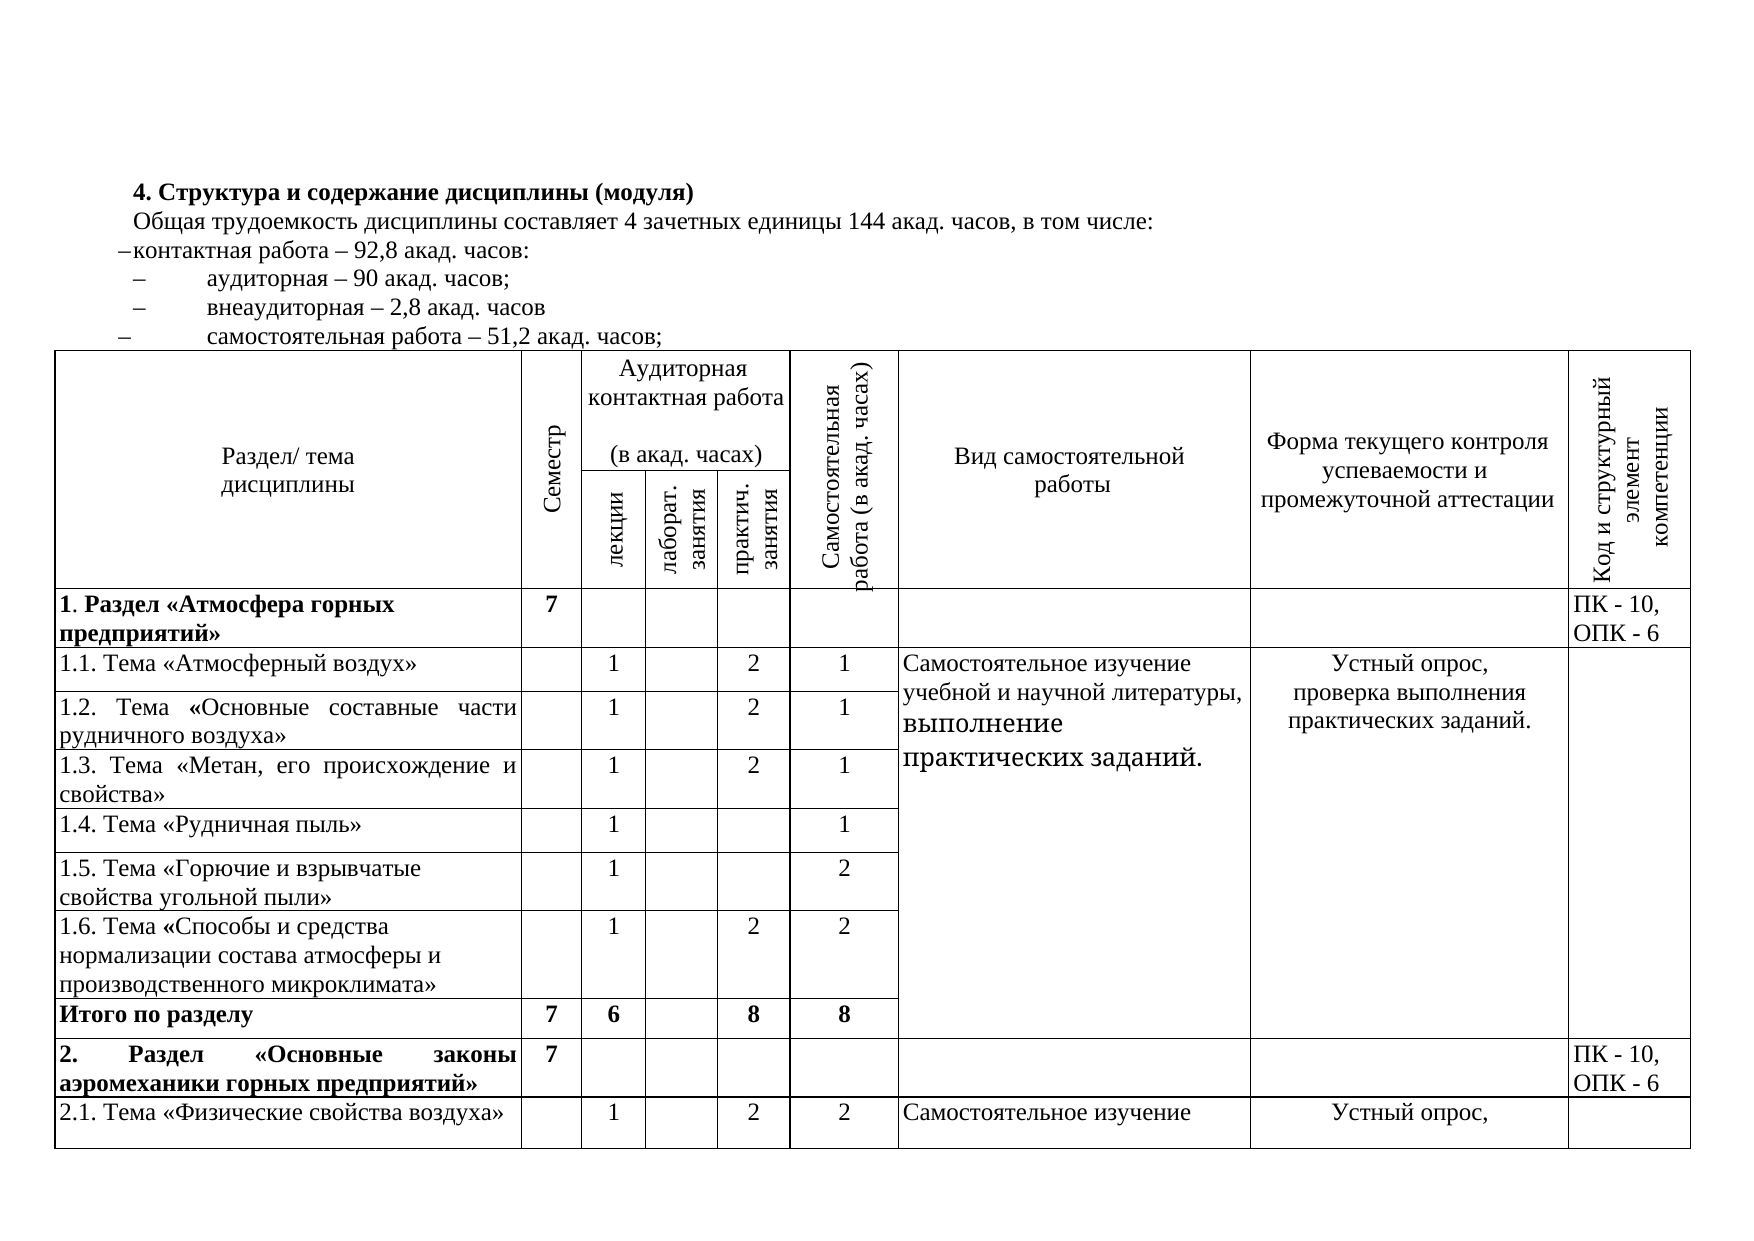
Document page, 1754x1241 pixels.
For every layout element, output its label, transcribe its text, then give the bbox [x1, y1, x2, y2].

table_cell 2 [718, 648, 789, 691]
table_cell 2 [791, 853, 898, 910]
table_cell 2 [718, 911, 789, 998]
table_cell [646, 750, 717, 808]
table_cell Самостоятельное изучение учебной и научной литературы, выполнение практических заданий. [899, 1098, 1250, 1148]
table_header Самостоятельная работа (в акад. часах) [791, 351, 898, 588]
table_cell [646, 999, 717, 1038]
table_cell практич. занятия [718, 471, 789, 588]
table_cell 8 [791, 999, 898, 1038]
table_cell [1569, 648, 1690, 1038]
table_cell 1 [582, 809, 645, 852]
table_cell 2 [718, 750, 789, 808]
table_header Раздел/ тема дисциплины [56, 351, 521, 588]
table_cell [646, 809, 717, 852]
table_cell лекции [582, 471, 645, 588]
table_cell [718, 809, 789, 852]
table_cell [646, 692, 717, 749]
table_cell 2 [791, 1098, 898, 1148]
table_cell 1 [791, 809, 898, 852]
table_cell 1 [791, 750, 898, 808]
table_cell [646, 1098, 717, 1148]
table_cell [522, 911, 581, 998]
table_cell 8 [718, 999, 789, 1038]
table_cell [646, 1039, 717, 1096]
table_cell [522, 853, 581, 910]
table_cell Итого по разделу [56, 999, 521, 1038]
table_cell [718, 589, 789, 647]
table_cell 1.6. Тема «Способы и средства нормализации состава атмосферы и производственного микроклимата» [56, 911, 521, 998]
table_header Форма текущего контроля успеваемости и промежуточной аттестации [1251, 351, 1568, 588]
table_cell 1 [791, 692, 898, 749]
table_cell [646, 589, 717, 647]
text Общая трудоемкость дисциплины составляет 4 зачетных единицы 144 акад. часов, в том числе: [59, 206, 1695, 235]
table_cell лаборат. занятия [646, 471, 717, 588]
table_cell [646, 853, 717, 910]
table_cell ПК - 10, ОПК - 6 [1569, 1039, 1690, 1096]
table_cell [522, 648, 581, 691]
table_cell [522, 809, 581, 852]
table_cell Самостоятельное изучение учебной и научной литературы, выполнение практических заданий. [899, 648, 1250, 1038]
table_cell [1251, 1039, 1568, 1096]
table_cell 1. Раздел «Атмосфера горных предприятий» [56, 589, 521, 647]
table_cell 7 [522, 1039, 581, 1096]
table_cell [582, 1039, 645, 1096]
table_cell [646, 911, 717, 998]
table_cell 2 [718, 1098, 789, 1148]
table_header Код и структурный элемент компетенции [1569, 351, 1690, 588]
table_cell [718, 1039, 789, 1096]
text 4. Структура и содержание дисциплины (модуля) [59, 177, 1695, 206]
table_cell [1569, 1098, 1690, 1148]
table_cell 1 [582, 911, 645, 998]
table_cell 7 [522, 589, 581, 647]
table_cell 1 [582, 853, 645, 910]
table_cell [791, 589, 898, 647]
table_cell [1251, 589, 1568, 647]
table_cell [718, 853, 789, 910]
table_cell [646, 648, 717, 691]
table_cell 2 [718, 692, 789, 749]
table_cell 2 [791, 911, 898, 998]
table_header Семестр [522, 351, 581, 588]
table_header Вид самостоятельной работы [899, 351, 1250, 588]
text – внеаудиторная – 2,8 акад. часов [59, 292, 1695, 321]
table_cell [522, 692, 581, 749]
table_cell 6 [582, 999, 645, 1038]
table_cell [791, 1039, 898, 1096]
text – самостоятельная работа – 51,2 акад. часов; [59, 321, 1695, 350]
table_cell 1.3. Тема «Метан, его происхождение и свойства» [56, 750, 521, 808]
table_cell Устный опрос, проверка выполнения практических заданий. [1251, 1098, 1568, 1148]
table_header Аудиторная контактная работа (в акад. часах) [582, 351, 789, 470]
table_cell 1.2. Тема «Основные составные части рудничного воздуха» [56, 692, 521, 749]
table_cell 7 [522, 999, 581, 1038]
table_cell [899, 1039, 1250, 1096]
text – аудиторная – 90 акад. часов; [59, 263, 1695, 292]
table_cell [522, 750, 581, 808]
table_cell 2.1. Тема «Физические свойства воздуха» [56, 1098, 521, 1148]
table_cell [522, 1098, 581, 1148]
table_cell 1.1. Тема «Атмосферный воздух» [56, 648, 521, 691]
table_cell 1 [791, 648, 898, 691]
table_cell 1 [582, 648, 645, 691]
table_cell 1 [582, 1098, 645, 1148]
table_cell [899, 589, 1250, 647]
text – контактная работа – 92,8 акад. часов: [59, 235, 1695, 263]
table_cell 2. Раздел «Основные законы аэромеханики горных предприятий» [56, 1039, 521, 1096]
table_cell 1 [582, 750, 645, 808]
table_cell 1 [582, 692, 645, 749]
table_cell Устный опрос, проверка выполнения практических заданий. [1251, 648, 1568, 1038]
table_cell 1.4. Тема «Рудничная пыль» [56, 809, 521, 852]
table_cell [582, 589, 645, 647]
table_cell 1.5. Тема «Горючие и взрывчатые свойства угольной пыли» [56, 853, 521, 910]
table_cell ПК - 10, ОПК - 6 [1569, 589, 1690, 647]
